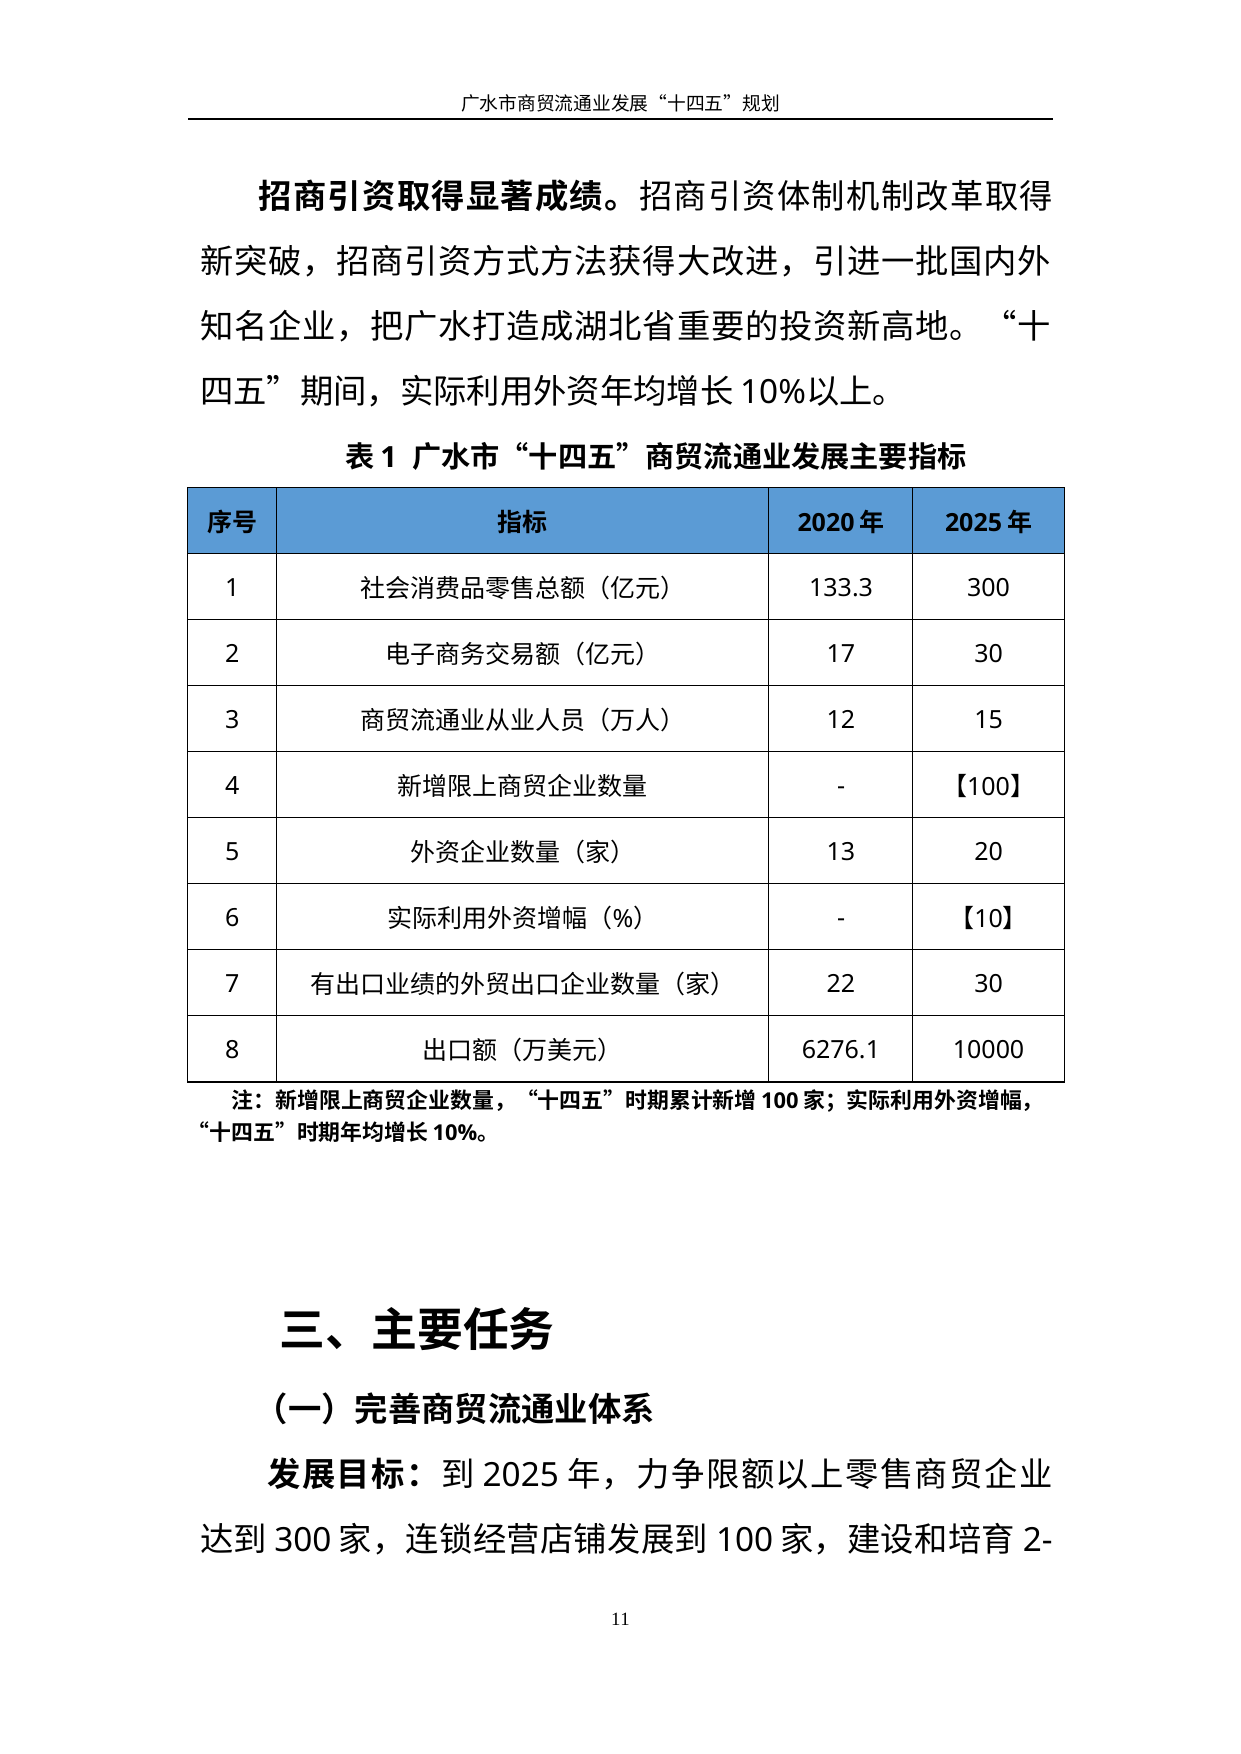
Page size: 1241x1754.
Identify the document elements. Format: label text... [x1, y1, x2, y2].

table_cell 3 [188, 686, 276, 751]
subtitle （一）完善商贸流通业体系 [187, 1375, 1053, 1440]
table_header 指标 [277, 488, 768, 553]
table_cell 出口额（万美元） [277, 1016, 768, 1081]
table_cell 6 [188, 884, 276, 949]
table_cell 电子商务交易额（亿元） [277, 620, 768, 685]
table_cell 7 [188, 950, 276, 1015]
table_cell 12 [769, 686, 912, 751]
text 招商引资取得显著成绩。招商引资体制机制改革取得新突破，招商引资方式方法获得大改进，引进一批国内外知名企业，把广水打造成湖北省重要的投资新高地。“十四五”期间，实际利用外资年均增长10%以上。 [200, 162, 1053, 422]
table_cell 有出口业绩的外贸出口企业数量（家） [277, 950, 768, 1015]
table_cell 社会消费品零售总额（亿元） [277, 554, 768, 619]
table_cell 30 [913, 620, 1064, 685]
table_cell 30 [913, 950, 1064, 1015]
table_cell 133.3 [769, 554, 912, 619]
table_cell 【10】 [913, 884, 1064, 949]
table_header 2025年 [913, 488, 1064, 553]
table_header 2020年 [769, 488, 912, 553]
table_cell 20 [913, 818, 1064, 883]
table_cell 22 [769, 950, 912, 1015]
table_cell 4 [188, 752, 276, 817]
table_cell 新增限上商贸企业数量 [277, 752, 768, 817]
text 表1 广水市“十四五”商贸流通业发展主要指标 [200, 422, 1053, 487]
table_cell 6276.1 [769, 1016, 912, 1081]
table_cell 8 [188, 1016, 276, 1081]
subtitle 三、主要任务 [187, 1277, 1053, 1375]
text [200, 1440, 1053, 1570]
table_cell 实际利用外资增幅（%） [277, 884, 768, 949]
table_cell - [769, 884, 912, 949]
table_cell 2 [188, 620, 276, 685]
table_cell 17 [769, 620, 912, 685]
table_cell 5 [188, 818, 276, 883]
table_cell - [769, 752, 912, 817]
table_cell 13 [769, 818, 912, 883]
table_cell 1 [188, 554, 276, 619]
text 注：新增限上商贸企业数量，“十四五”时期累计新增100家；实际利用外资增幅，“十四五”时期年均增长10%。 [187, 1083, 1053, 1147]
table_cell 10000 [913, 1016, 1064, 1081]
table_cell 外资企业数量（家） [277, 818, 768, 883]
table_cell 15 [913, 686, 1064, 751]
table_header 序号 [188, 488, 276, 553]
table_cell 【100】 [913, 752, 1064, 817]
table_cell 300 [913, 554, 1064, 619]
table_cell 商贸流通业从业人员（万人） [277, 686, 768, 751]
